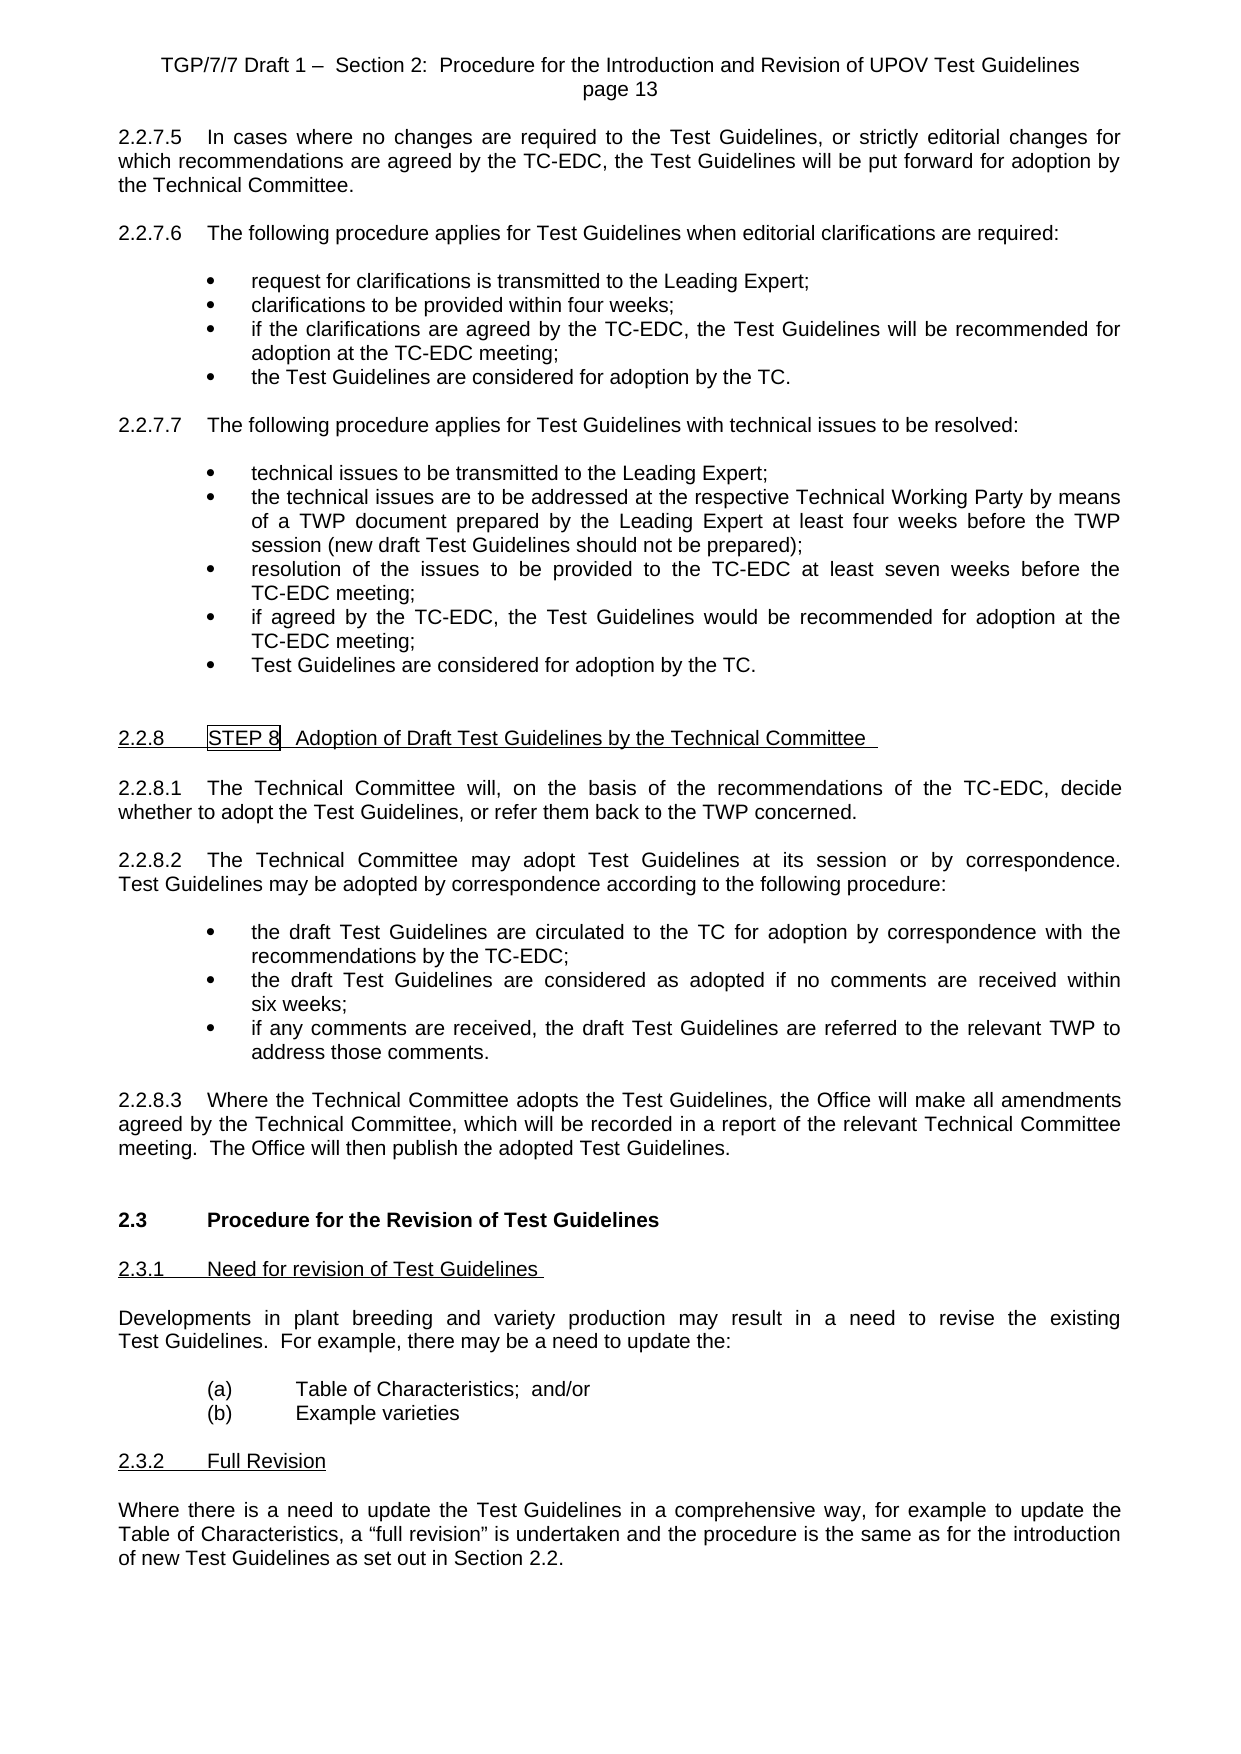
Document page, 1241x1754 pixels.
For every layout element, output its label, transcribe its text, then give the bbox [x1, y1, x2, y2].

text Developments in plant breeding and variety production may result in a need to revise the existing Test Guidelines. For example, there may be a need to update the: [118, 1305, 1122, 1353]
list resolution of the issues to be provided to the TC-EDC at least seven weeks before the TC-EDC meeting; [207, 557, 1122, 605]
subtitle 2.3.1 Need for revision of Test Guidelines [118, 1256, 1122, 1280]
text (b) Example varieties [118, 1401, 1122, 1425]
list the Test Guidelines are considered for adoption by the TC. [207, 365, 1122, 389]
subtitle 2.3.2 Full Revision [118, 1449, 1122, 1473]
list Test Guidelines are considered for adoption by the TC. [207, 653, 1122, 677]
text 2.2.8.1 The Technical Committee will, on the basis of the recommendations of the TC-EDC, decide whether to adopt the Test Guidelines, or refer them back to the TWP concerned. [118, 776, 1122, 824]
list clarifications to be provided within four weeks; [207, 293, 1122, 317]
list if agreed by the TC-EDC, the Test Guidelines would be recommended for adoption at the TC-EDC meeting; [207, 605, 1122, 653]
list technical issues to be transmitted to the Leading Expert; [207, 461, 1122, 485]
list if any comments are received, the draft Test Guidelines are referred to the relevant TWP to address those comments. [207, 1016, 1122, 1064]
list request for clarifications is transmitted to the Leading Expert; [207, 269, 1122, 293]
text 2.2.8.3 Where the Technical Committee adopts the Test Guidelines, the Office will make all amendments agreed by the Technical Committee, which will be recorded in a report of the relevant Technical Committee meeting. The Office will then publish the adopted Test Guidelines. [118, 1088, 1122, 1159]
list the draft Test Guidelines are circulated to the TC for adoption by correspondence with the recommendations by the TC-EDC; [207, 920, 1122, 968]
subtitle 2.2.8 STEP 8 Adoption of Draft Test Guidelines by the Technical Committee [281, 725, 1122, 751]
text 2.2.8.2 The Technical Committee may adopt Test Guidelines at its session or by correspondence. Test Guidelines may be adopted by correspondence according to the following procedure: [118, 848, 1122, 896]
text 2.2.7.7 The following procedure applies for Test Guidelines with technical issues to be resolved: [118, 413, 1122, 437]
text (a) Table of Characteristics; and/or [118, 1377, 1122, 1401]
list if the clarifications are agreed by the TC-EDC, the Test Guidelines will be recommended for adoption at the TC-EDC meeting; [207, 317, 1122, 365]
subtitle 2.3 Procedure for the Revision of Test Guidelines [118, 1207, 1122, 1231]
text 2.2.7.6 The following procedure applies for Test Guidelines when editorial clarifications are required: [118, 221, 1122, 245]
list the draft Test Guidelines are considered as adopted if no comments are received within six weeks; [207, 968, 1122, 1016]
text 2.2.7.5 In cases where no changes are required to the Test Guidelines, or strictly editorial changes for which recommendations are agreed by the TC-EDC, the Test Guidelines will be put forward for adoption by the Technical Committee. [118, 125, 1122, 197]
text Where there is a need to update the Test Guidelines in a comprehensive way, for example to update the Table of Characteristics, a “full revision” is undertaken and the procedure is the same as for the introduction of new Test Guidelines as set out in Section 2.2. [118, 1498, 1122, 1570]
list the technical issues are to be addressed at the respective Technical Working Party by means of a TWP document prepared by the Leading Expert at least four weeks before the TWP session (new draft Test Guidelines should not be prepared); [207, 485, 1122, 557]
